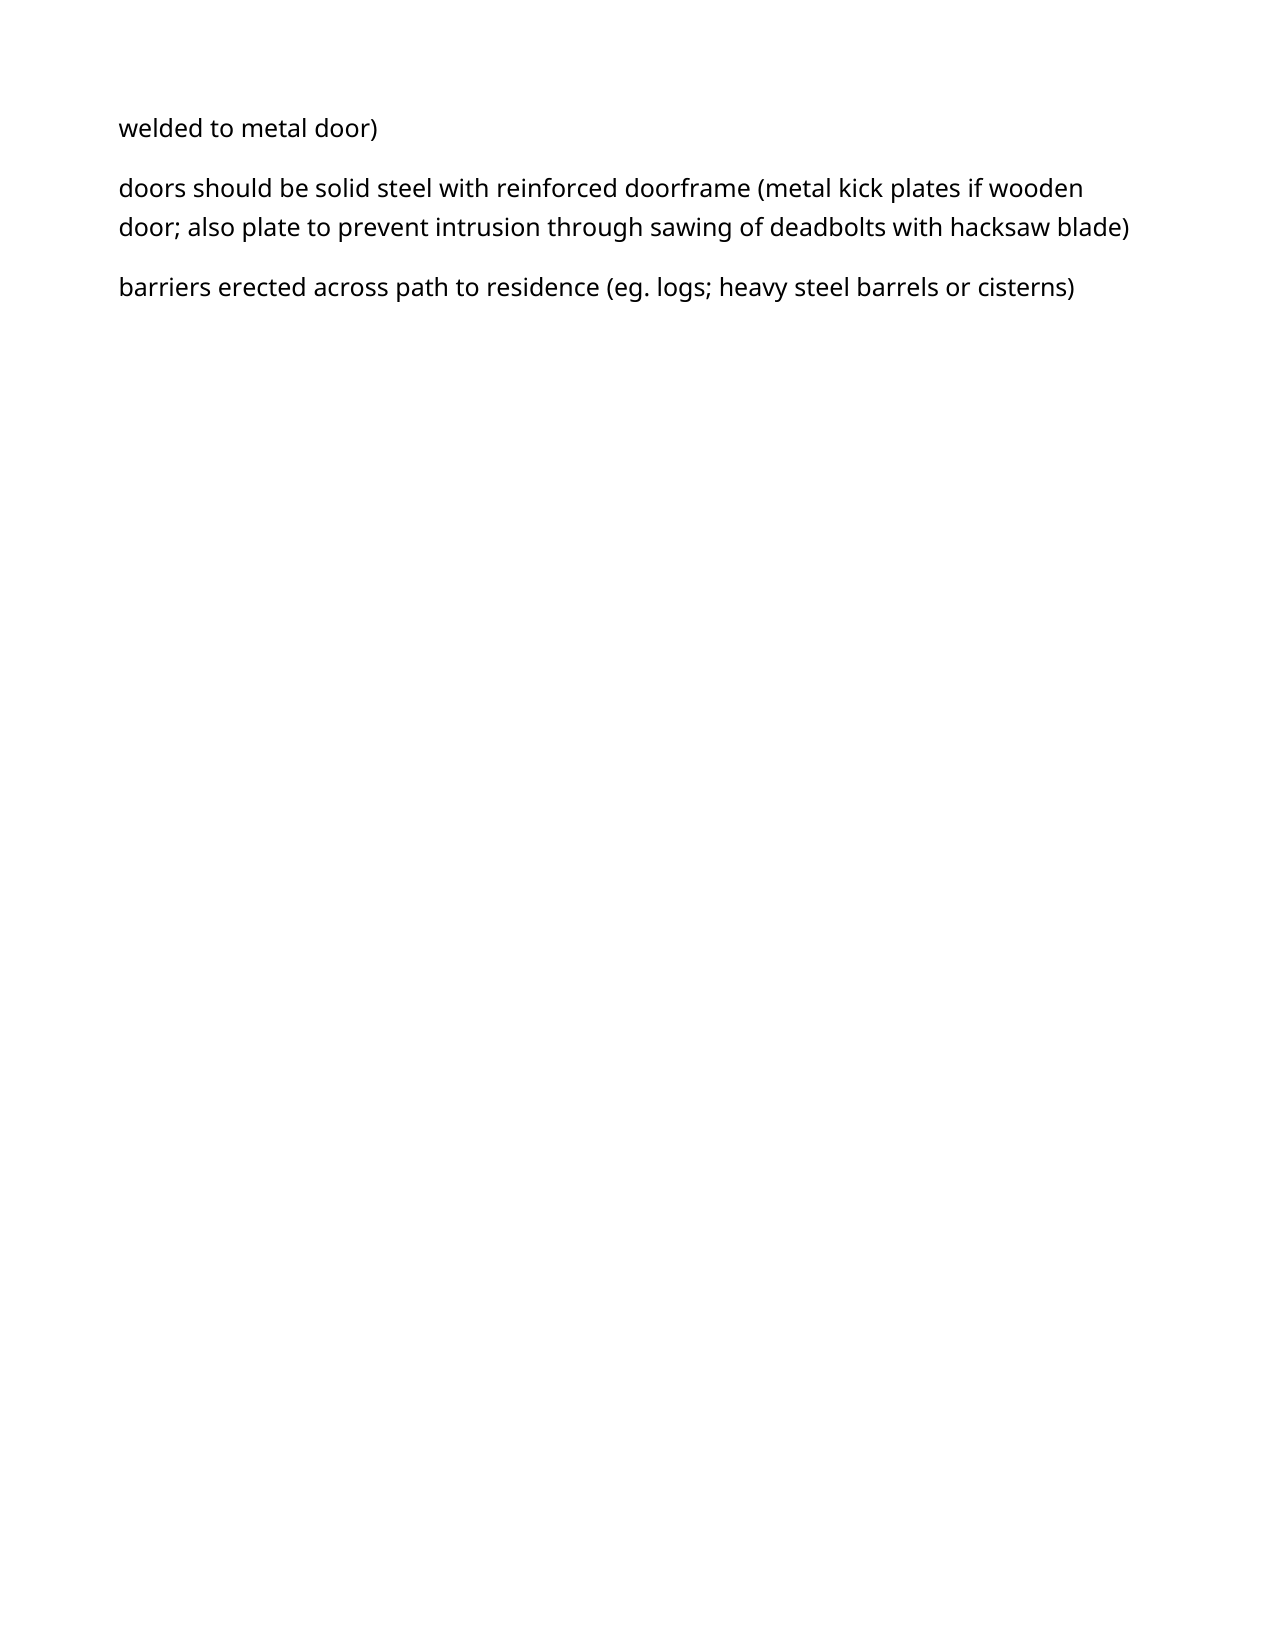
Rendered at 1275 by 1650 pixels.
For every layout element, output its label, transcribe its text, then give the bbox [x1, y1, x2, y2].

text doors should be solid steel with reinforced doorframe (metal kick plates if wooden door; also plate to prevent intrusion through sawing of deadbolts with hacksaw blade) [118, 170, 1149, 243]
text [118, 110, 1149, 144]
text barriers erected across path to residence (eg. logs; heavy steel barrels or cisterns) [118, 269, 1275, 303]
